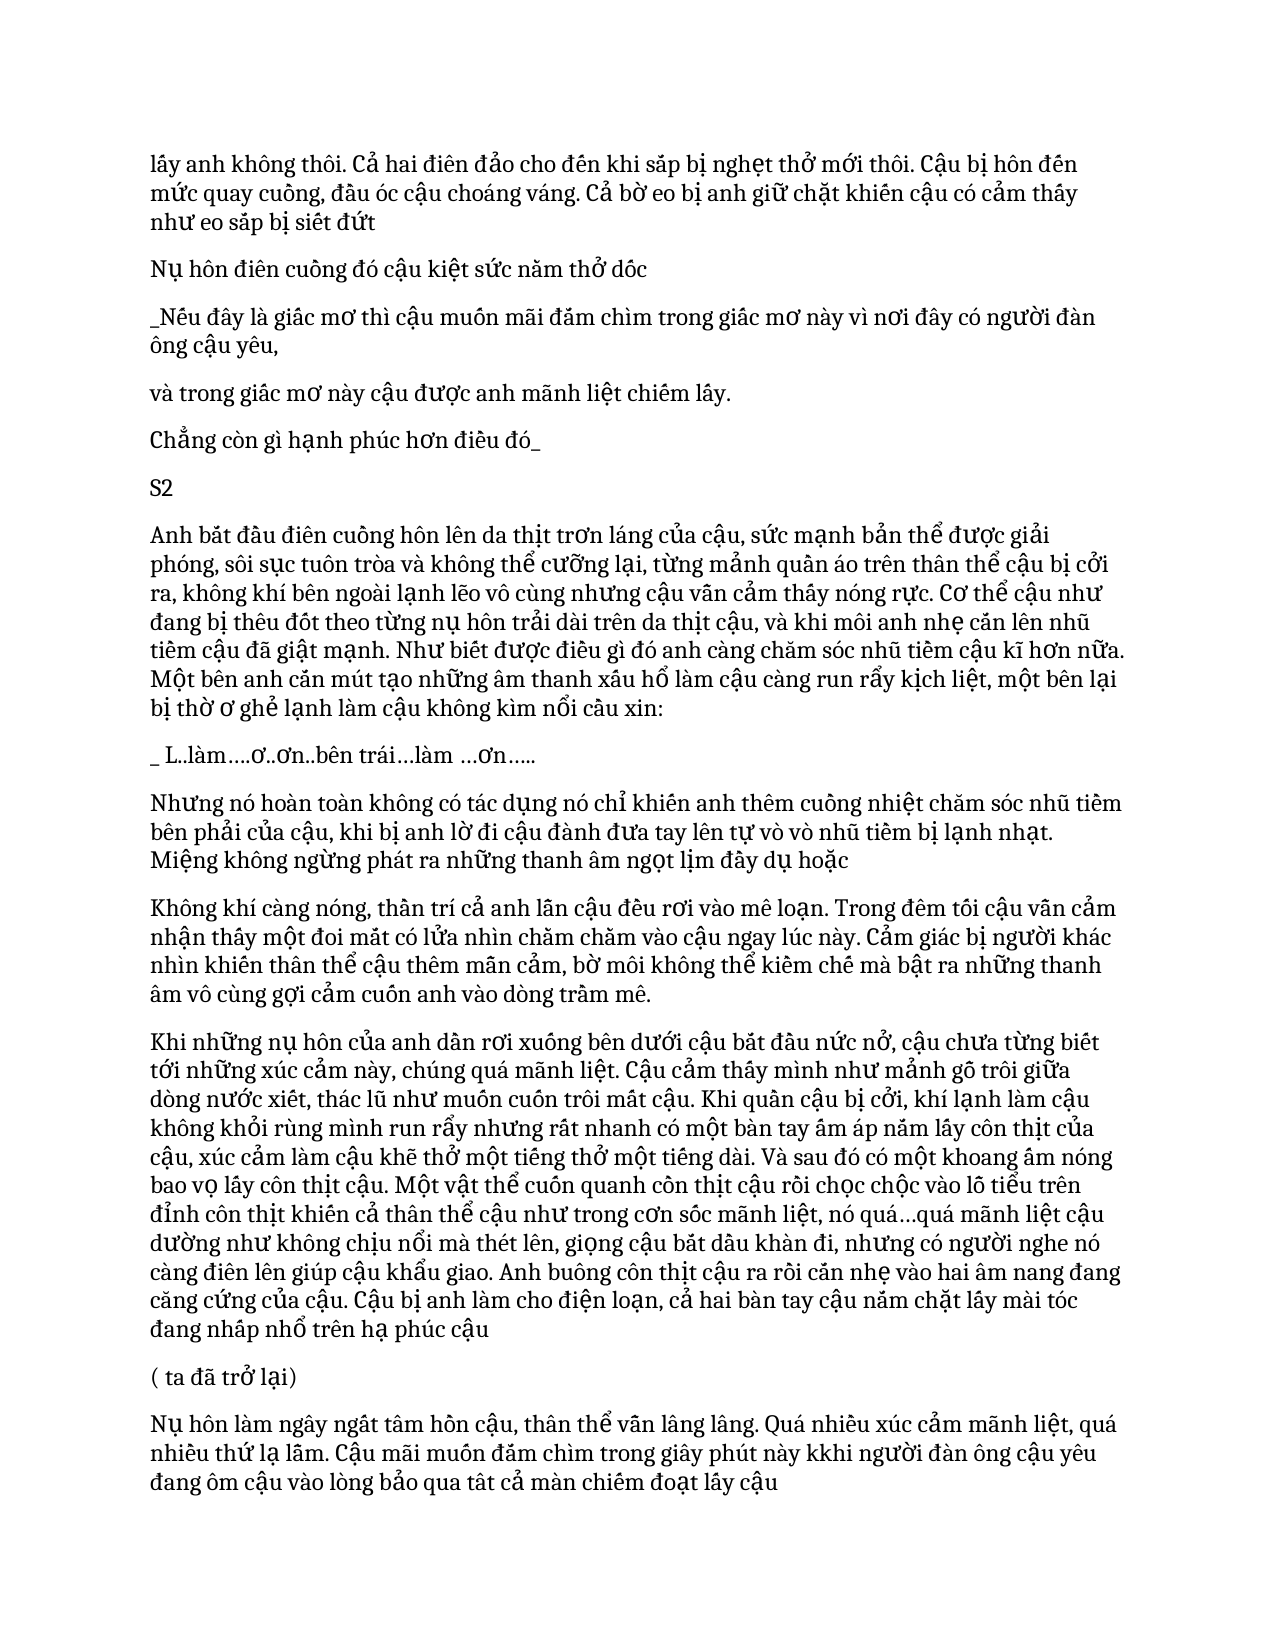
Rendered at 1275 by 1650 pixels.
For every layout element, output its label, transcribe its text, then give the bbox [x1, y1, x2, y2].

text _Nếu đây là giấc mơ thì cậu muốn mãi đắm chìm trong giấc mơ này vì nơi đây có người đàn ông cậu yêu, [150, 302, 1125, 360]
text Nụ hôn điên cuồng đó cậu kiệt sức nằm thở dốc [150, 255, 1125, 284]
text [150, 150, 1125, 236]
text _ L..làm….ơ..ơn..bên trái…làm …ơn….. [150, 741, 1125, 770]
text Khi những nụ hôn của anh dần rơi xuống bên dưới cậu bắt đầu nức nở, cậu chưa từng biết tới những xúc cảm này, chúng quá mãnh liệt. Cậu cảm thấy mình như mảnh gỗ trôi giữa dòng nước xiết, thác lũ như muốn cuốn trôi mất cậu. Khi quần cậu bị cởi, khí lạnh làm cậu không khỏi rùng mình run rẩy nhưng rất nhanh có một bàn tay ấm áp nắm lấy côn thịt của cậu, xúc cảm làm cậu khẽ thở một tiếng thở một tiếng dài. Và sau đó có một khoang ấm nóng bao vọ lấy côn thịt cậu. Một vật thể cuốn quanh cồn thịt cậu rồi chọc chộc vào lỗ tiểu trên đỉnh côn thịt khiến cả thân thể cậu như trong cơn sốc mãnh liệt, nó quá…quá mãnh liệt cậu dường như không chịu nổi mà thét lên, giọng cậu bắt dầu khàn đi, nhưng có người nghe nó càng điên lên giúp cậu khẩu giao. Anh buông côn thịt cậu ra rồi cắn nhẹ vào hai âm nang đang căng cứng của cậu. Cậu bị anh làm cho điện loạn, cả hai bàn tay cậu nắm chặt lấy mài tóc đang nhấp nhổ trên hạ phúc cậu [150, 1027, 1125, 1344]
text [150, 1410, 1125, 1496]
text và trong giấc mơ này cậu được anh mãnh liệt chiếm lấy. [150, 379, 1125, 407]
text S2 [150, 474, 1125, 502]
text Anh bắt đầu điên cuồng hôn lên da thịt trơn láng của cậu, sức mạnh bản thể được giải phóng, sôi sục tuôn tròa và không thể cưỡng lại, từng mảnh quần áo trên thân thể cậu bị cởi ra, không khí bên ngoài lạnh lẽo vô cùng nhưng cậu vẫn cảm thấy nóng rực. Cơ thể cậu như đang bị thêu đốt theo từng nụ hôn trải dài trên da thịt cậu, và khi môi anh nhẹ cắn lên nhũ tiềm cậu đã giật mạnh. Như biết được điều gì đó anh càng chăm sóc nhũ tiềm cậu kĩ hơn nữa. Một bên anh cắn mút tạo những âm thanh xấu hổ làm cậu càng run rẩy kịch liệt, một bên lại bị thờ ơ ghẻ lạnh làm cậu không kìm nổi cầu xin: [150, 521, 1125, 722]
text Không khí càng nóng, thần trí cả anh lẫn cậu đều rơi vào mê loạn. Trong đêm tối cậu vẫn cảm nhận thấy một đoi mắt có lửa nhìn chằm chằm vào cậu ngay lúc này. Cảm giác bị người khác nhìn khiến thân thể cậu thêm mẫn cảm, bờ môi không thể kiềm chế mà bật ra những thanh âm vô cùng gợi cảm cuốn anh vào dòng trầm mê. [150, 894, 1125, 1009]
text Chẳng còn gì hạnh phúc hơn điều đó_ [150, 426, 1125, 455]
text ( ta đã trở lại) [150, 1362, 1125, 1391]
text Nhưng nó hoàn toàn không có tác dụng nó chỉ khiến anh thêm cuồng nhiệt chăm sóc nhũ tiềm bên phải của cậu, khi bị anh lờ đi cậu đành đưa tay lên tự vò vò nhũ tiềm bị lạnh nhạt. Miệng không ngừng phát ra những thanh âm ngọt lịm đầy dụ hoặc [150, 789, 1125, 875]
